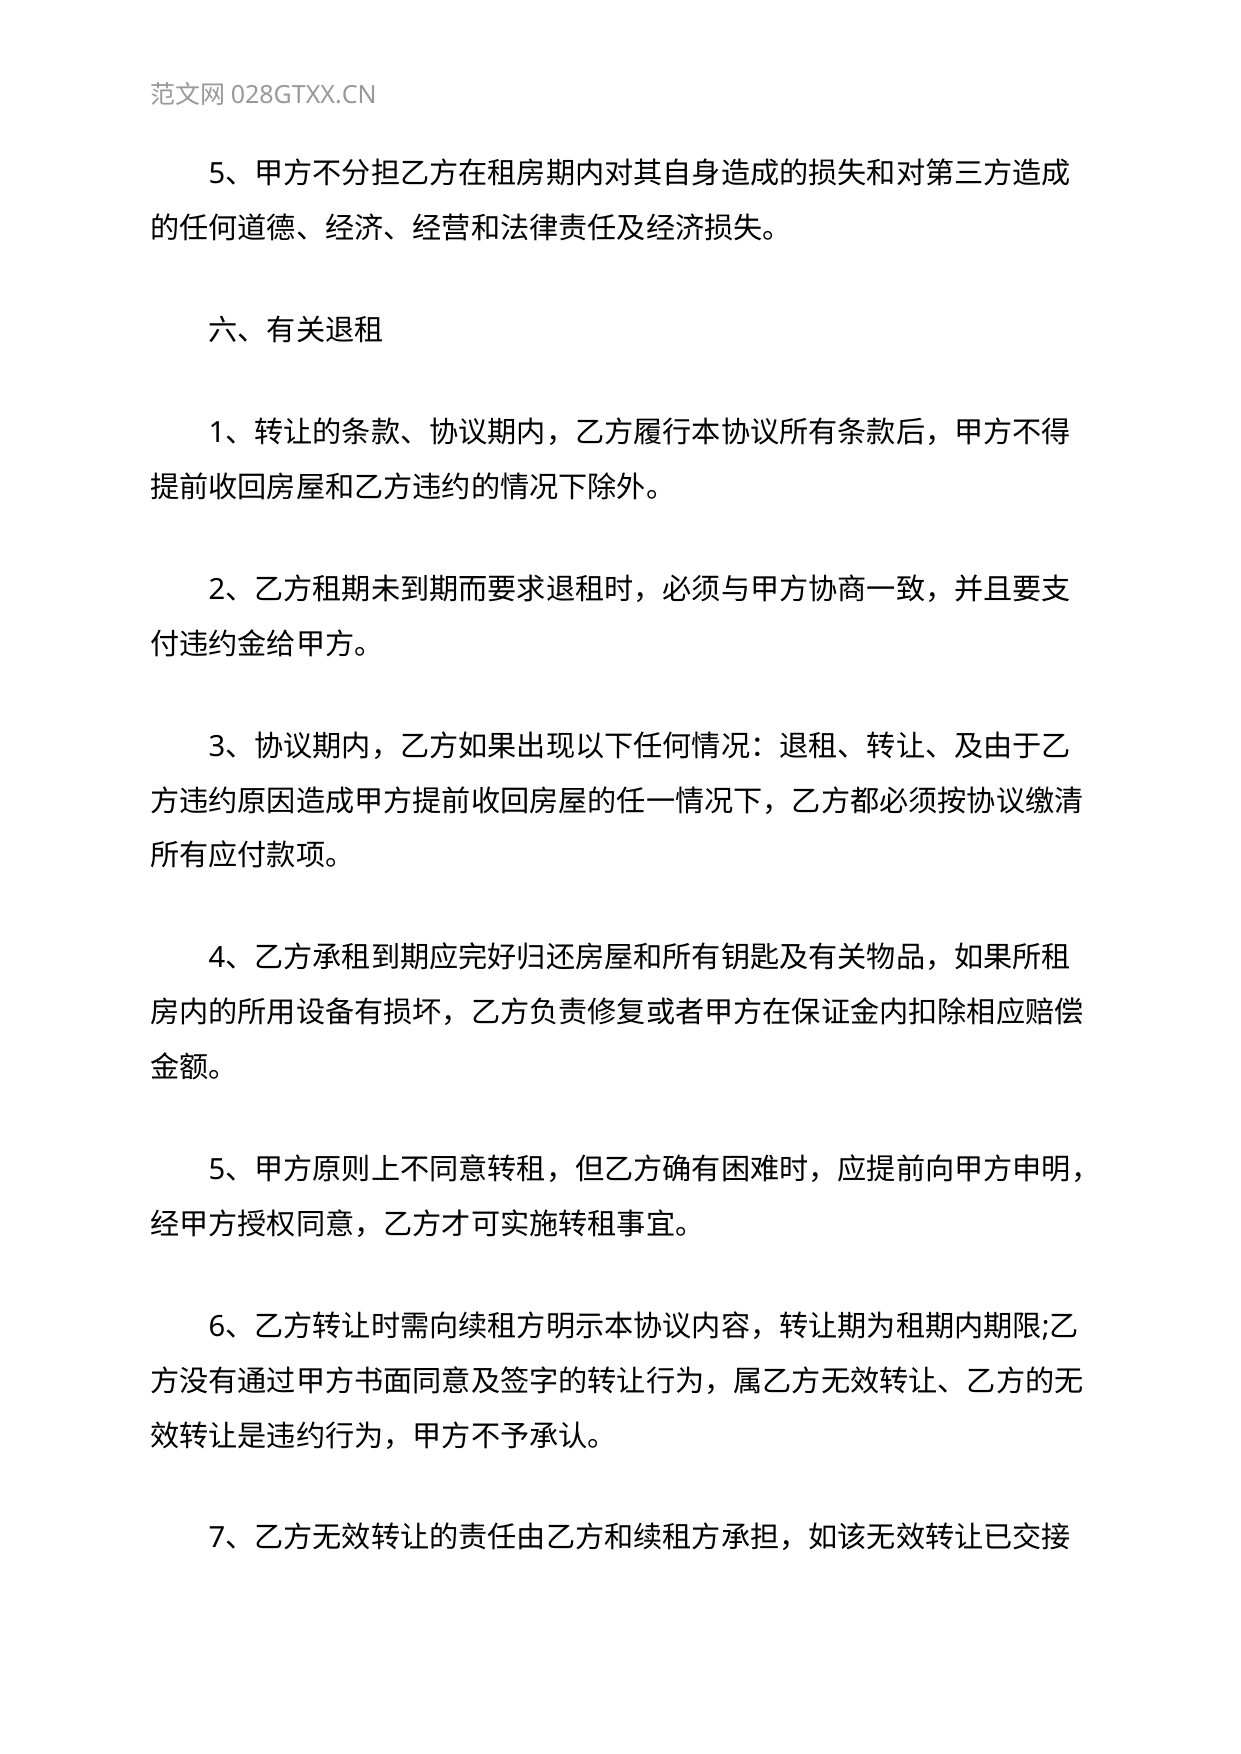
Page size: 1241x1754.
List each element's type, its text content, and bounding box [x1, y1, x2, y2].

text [150, 1514, 1090, 1556]
text 5、甲方原则上不同意转租，但乙方确有困难时，应提前向甲方申明，经甲方授权同意，乙方才可实施转租事宜。 [150, 1145, 1090, 1243]
text 5、甲方不分担乙方在租房期内对其自身造成的损失和对第三方造成的任何道德、经济、经营和法律责任及经济损失。 [150, 150, 1090, 247]
text 六、有关退租 [150, 307, 1090, 349]
text 1、转让的条款、协议期内，乙方履行本协议所有条款后，甲方不得提前收回房屋和乙方违约的情况下除外。 [150, 408, 1090, 506]
text 2、乙方租期未到期而要求退租时，必须与甲方协商一致，并且要支付违约金给甲方。 [150, 565, 1090, 663]
text 3、协议期内，乙方如果出现以下任何情况：退租、转让、及由于乙方违约原因造成甲方提前收回房屋的任一情况下，乙方都必须按协议缴清所有应付款项。 [150, 722, 1090, 874]
text 4、乙方承租到期应完好归还房屋和所有钥匙及有关物品，如果所租房内的所用设备有损坏，乙方负责修复或者甲方在保证金内扣除相应赔偿金额。 [150, 934, 1090, 1086]
text 6、乙方转让时需向续租方明示本协议内容，转让期为租期内期限;乙方没有通过甲方书面同意及签字的转让行为，属乙方无效转让、乙方的无效转让是违约行为，甲方不予承认。 [150, 1302, 1090, 1454]
